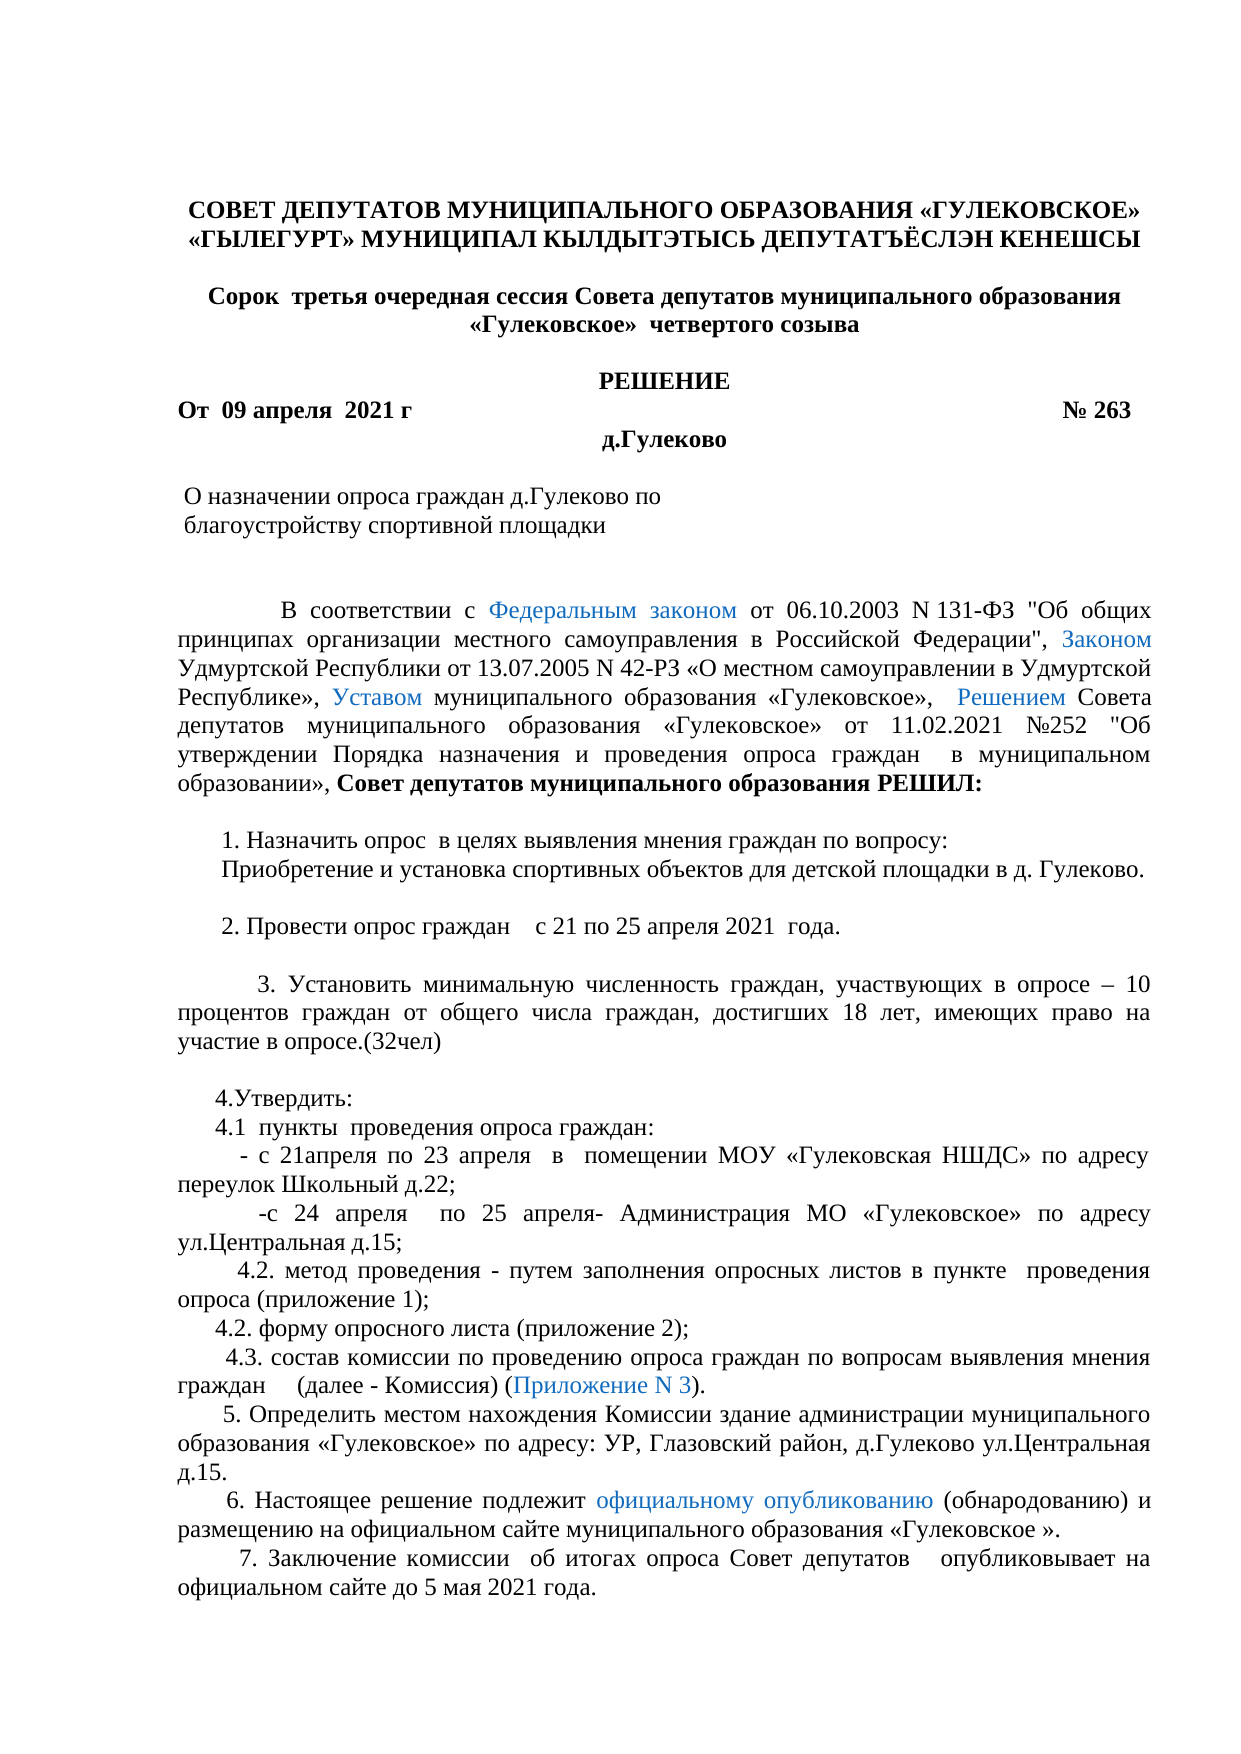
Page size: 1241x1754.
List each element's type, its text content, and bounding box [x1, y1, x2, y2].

text Приобретение и установка спортивных объектов для детской площадки в д. Гулеково. [177, 854, 1152, 883]
text Сорок третья очередная сессия Совета депутатов муниципального образования «Гулековское» четвертого созыва [177, 281, 1152, 338]
text 2. Провести опрос граждан с 21 по 25 апреля 2021 года. [177, 911, 1152, 940]
text О назначении опроса граждан д.Гулеково по [177, 481, 1152, 510]
text 4.2. форму опросного листа (приложение 2); [177, 1313, 1152, 1342]
text «ГЫЛЕГУРТ» МУНИЦИПАЛ КЫЛДЫТЭТЫСЬ ДЕПУТАТЪЁСЛЭН КЕНЕШСЫ [177, 224, 1152, 253]
text 5. Определить местом нахождения Комиссии здание администрации муниципального образования «Гулековское» по адресу: УР, Глазовский район, д.Гулеково ул.Центральная д.15. [177, 1399, 1152, 1485]
text 3. Установить минимальную численность граждан, участвующих в опросе – 10 процентов граждан от общего числа граждан, достигших 18 лет, имеющих право на участие в опросе.(32чел) [177, 969, 1152, 1055]
text 4.2. метод проведения - путем заполнения опросных листов в пункте проведения опроса (приложение 1); [177, 1255, 1152, 1313]
text 7. Заключение комиссии об итогах опроса Совет депутатов опубликовывает на официальном сайте до 5 мая 2021 года. [177, 1543, 1152, 1600]
text 4.Утвердить: [177, 1083, 1152, 1112]
text В соответствии с Федеральным законом от 06.10.2003 N 131-ФЗ "Об общих принципах организации местного самоуправления в Российской Федерации", Законом Удмуртской Республики от 13.07.2005 N 42-РЗ «О местном самоуправлении в Удмуртской Республике», Уставом муниципального образования «Гулековское», Решением Совета депутатов муниципального образования «Гулековское» от 11.02.2021 №252 "Об утверждении Порядка назначения и проведения опроса граждан в муниципальном образовании», Совет депутатов муниципального образования РЕШИЛ: [177, 596, 1152, 797]
text д.Гулеково [177, 424, 1152, 453]
text - с 21апреля по 23 апреля в помещении МОУ «Гулековская НШДС» по адресу переулок Школьный д.22; [177, 1140, 1152, 1198]
text РЕШЕНИЕ [177, 366, 1152, 395]
text 1. Назначить опрос в целях выявления мнения граждан по вопросу: [177, 826, 1152, 854]
text 6. Настоящее решение подлежит официальному опубликованию (обнародованию) и размещению на официальном сайте муниципального образования «Гулековское ». [177, 1485, 1152, 1543]
text -с 24 апреля по 25 апреля- Администрация МО «Гулековское» по адресу ул.Центральная д.15; [177, 1198, 1152, 1255]
text благоустройству спортивной площадки [177, 510, 1152, 539]
text 4.3. состав комиссии по проведению опроса граждан по вопросам выявления мнения граждан (далее - Комиссия) (Приложение N 3). [177, 1342, 1152, 1399]
text СОВЕТ ДЕПУТАТОВ МУНИЦИПАЛЬНОГО ОБРАЗОВАНИЯ «ГУЛЕКОВСКОЕ» [177, 195, 1152, 224]
text От 09 апреля 2021 г № 263 [177, 395, 1152, 424]
text 4.1 пункты проведения опроса граждан: [177, 1112, 1152, 1140]
